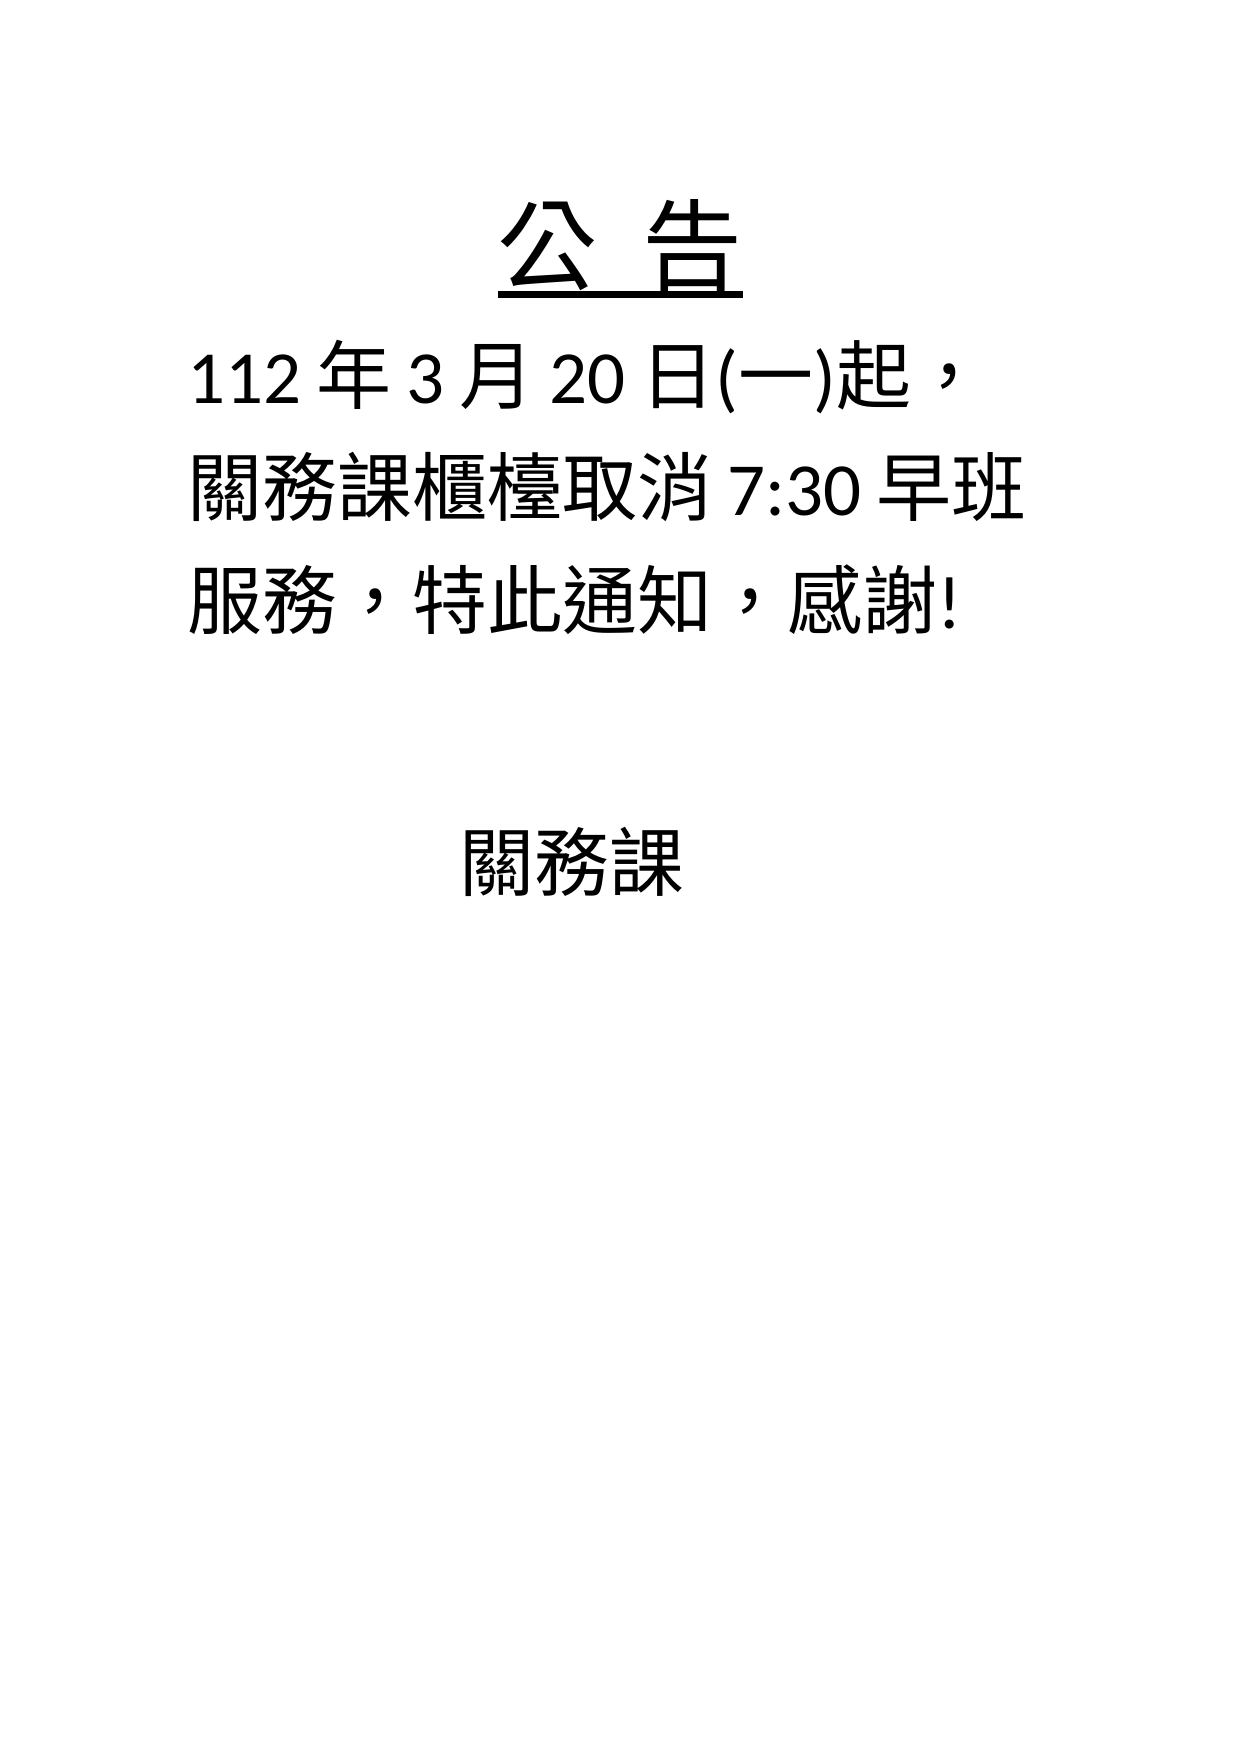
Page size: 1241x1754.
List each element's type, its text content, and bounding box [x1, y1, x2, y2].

text 112年3月20日(一)起，關務課櫃檯取消7:30早班服務，特此通知，感謝! [187, 314, 1053, 652]
text 關務課 [187, 802, 1053, 914]
text 公 告 [187, 164, 1053, 314]
